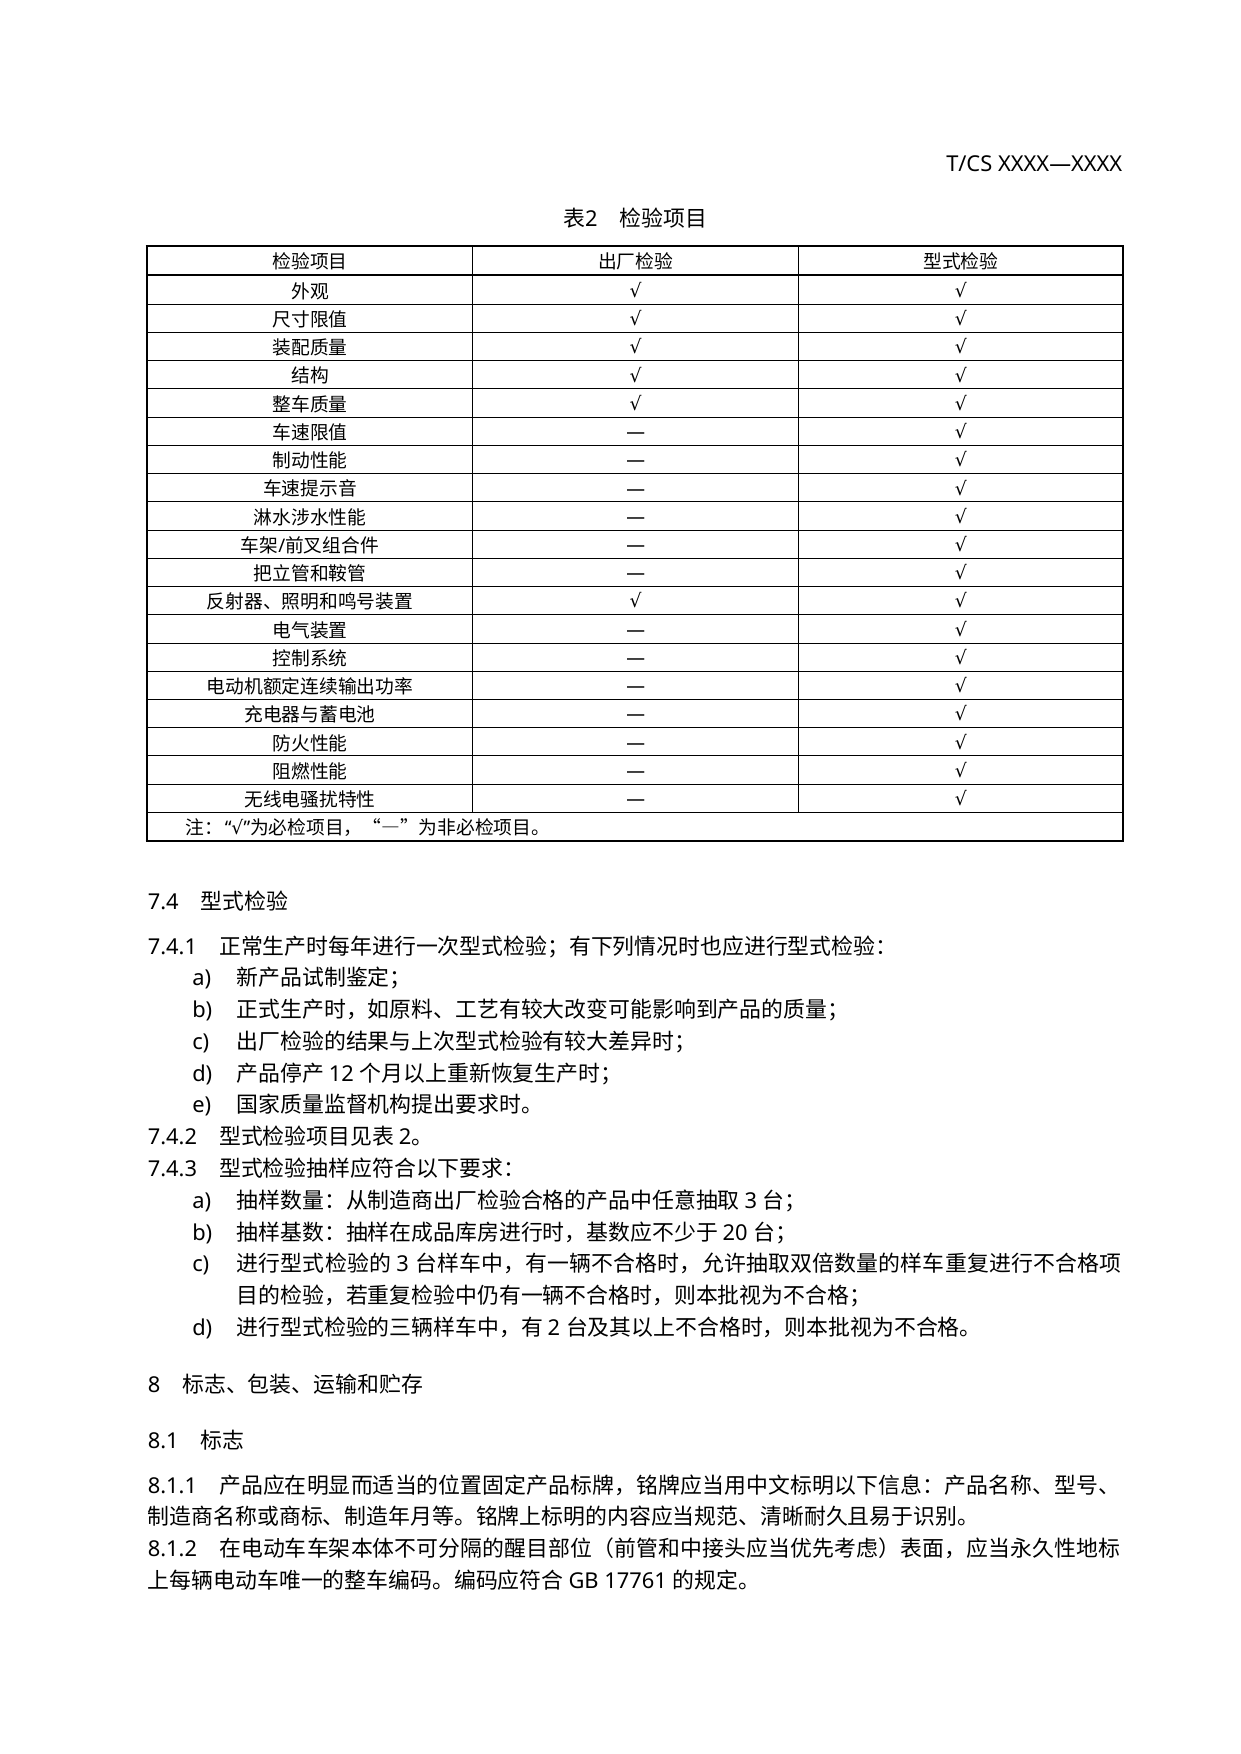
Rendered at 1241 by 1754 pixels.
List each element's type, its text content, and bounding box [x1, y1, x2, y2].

table_cell “√”为必检项目，“—”为非必检项目。 [148, 813, 1122, 840]
table_cell √ [473, 276, 798, 304]
text 检验项目 [148, 201, 1122, 233]
table_header 检验项目 [148, 247, 472, 274]
table_cell √ [799, 502, 1122, 529]
table_cell — [473, 474, 798, 501]
table_cell 电动机额定连续输出功率 [148, 672, 472, 699]
table_cell √ [473, 361, 798, 388]
table_cell √ [799, 474, 1122, 501]
text 正常生产时每年进行一次型式检验；有下列情况时也应进行型式检验： [148, 929, 1122, 960]
table_cell √ [799, 615, 1122, 642]
text 型式检验 [148, 884, 1122, 916]
table_cell 外观 [148, 276, 472, 304]
text 抽样基数：抽样在成品库房进行时，基数应不少于 20 台； [192, 1214, 1122, 1246]
list 产品停产 12 个月以上重新恢复生产时； [192, 1056, 1122, 1087]
table_cell — [473, 756, 798, 783]
table_cell √ [799, 587, 1122, 614]
table_cell √ [473, 587, 798, 614]
table_cell — [473, 531, 798, 558]
list 抽样数量：从制造商出厂检验合格的产品中任意抽取 3 台； [192, 1183, 1122, 1214]
list 国家质量监督机构提出要求时。 [192, 1087, 1122, 1119]
table_cell 车速提示音 [148, 474, 472, 501]
table_cell √ [799, 531, 1122, 558]
list 新产品试制鉴定； [192, 960, 1122, 992]
table_cell √ [799, 446, 1122, 473]
table_cell √ [799, 756, 1122, 783]
table_cell — [473, 785, 798, 812]
table_cell 车速限值 [148, 418, 472, 445]
table_cell √ [473, 333, 798, 360]
text 型式检验项目见表 2。 [148, 1119, 1122, 1151]
text 型式检验抽样应符合以下要求： [148, 1151, 1122, 1183]
table_cell — [473, 559, 798, 586]
table_cell √ [473, 389, 798, 417]
text 标志 [148, 1423, 1122, 1455]
table_cell 制动性能 [148, 446, 472, 473]
text 进行型式检验的三辆样车中，有 2 台及其以上不合格时，则本批视为不合格。 [192, 1310, 1122, 1342]
table_cell 控制系统 [148, 644, 472, 671]
table_cell √ [799, 785, 1122, 812]
table_cell 车架/前叉组合件 [148, 531, 472, 558]
table_header 出厂检验 [473, 247, 798, 274]
table_cell √ [799, 389, 1122, 417]
table_cell — [473, 672, 798, 699]
table_cell √ [799, 728, 1122, 755]
table_cell — [473, 728, 798, 755]
table_cell — [473, 644, 798, 671]
table_cell √ [799, 559, 1122, 586]
table_cell 把立管和鞍管 [148, 559, 472, 586]
list 正式生产时，如原料、工艺有较大改变可能影响到产品的质量； [192, 992, 1122, 1024]
table_cell — [473, 418, 798, 445]
text 进行型式检验的 3 台样车中，有一辆不合格时，允许抽取双倍数量的样车重复进行不合格项目的检验，若重复检验中仍有一辆不合格时，则本批视为不合格； [192, 1246, 1122, 1310]
table_cell √ [473, 305, 798, 332]
table_cell 淋水涉水性能 [148, 502, 472, 529]
table_cell √ [799, 672, 1122, 699]
table_cell — [473, 502, 798, 529]
table_cell √ [799, 333, 1122, 360]
table_cell 防火性能 [148, 728, 472, 755]
table_cell 装配质量 [148, 333, 472, 360]
table_header 型式检验 [799, 247, 1122, 274]
table_cell 尺寸限值 [148, 305, 472, 332]
text 标志、包装、运输和贮存 [148, 1367, 1122, 1398]
table_cell √ [799, 418, 1122, 445]
table_cell 结构 [148, 361, 472, 388]
table_cell √ [799, 700, 1122, 727]
table_cell √ [799, 305, 1122, 332]
table_cell √ [799, 276, 1122, 304]
table_cell — [473, 700, 798, 727]
table_cell 电气装置 [148, 615, 472, 642]
table_cell 无线电骚扰特性 [148, 785, 472, 812]
table_cell — [473, 446, 798, 473]
text 在电动车车架本体不可分隔的醒目部位（前管和中接头应当优先考虑）表面，应当永久性地标上每辆电动车唯一的整车编码。编码应符合 GB 17761 的规定。 [148, 1531, 1122, 1594]
table_cell 充电器与蓄电池 [148, 700, 472, 727]
table_cell √ [799, 644, 1122, 671]
table_cell 阻燃性能 [148, 756, 472, 783]
table_cell — [473, 615, 798, 642]
table_cell √ [799, 361, 1122, 388]
table_cell 整车质量 [148, 389, 472, 417]
table_cell 反射器、照明和鸣号装置 [148, 587, 472, 614]
text 产品应在明显而适当的位置固定产品标牌，铭牌应当用中文标明以下信息：产品名称、型号、制造商名称或商标、制造年月等。铭牌上标明的内容应当规范、清晰耐久且易于识别。 [148, 1468, 1122, 1531]
list 出厂检验的结果与上次型式检验有较大差异时； [192, 1024, 1122, 1056]
